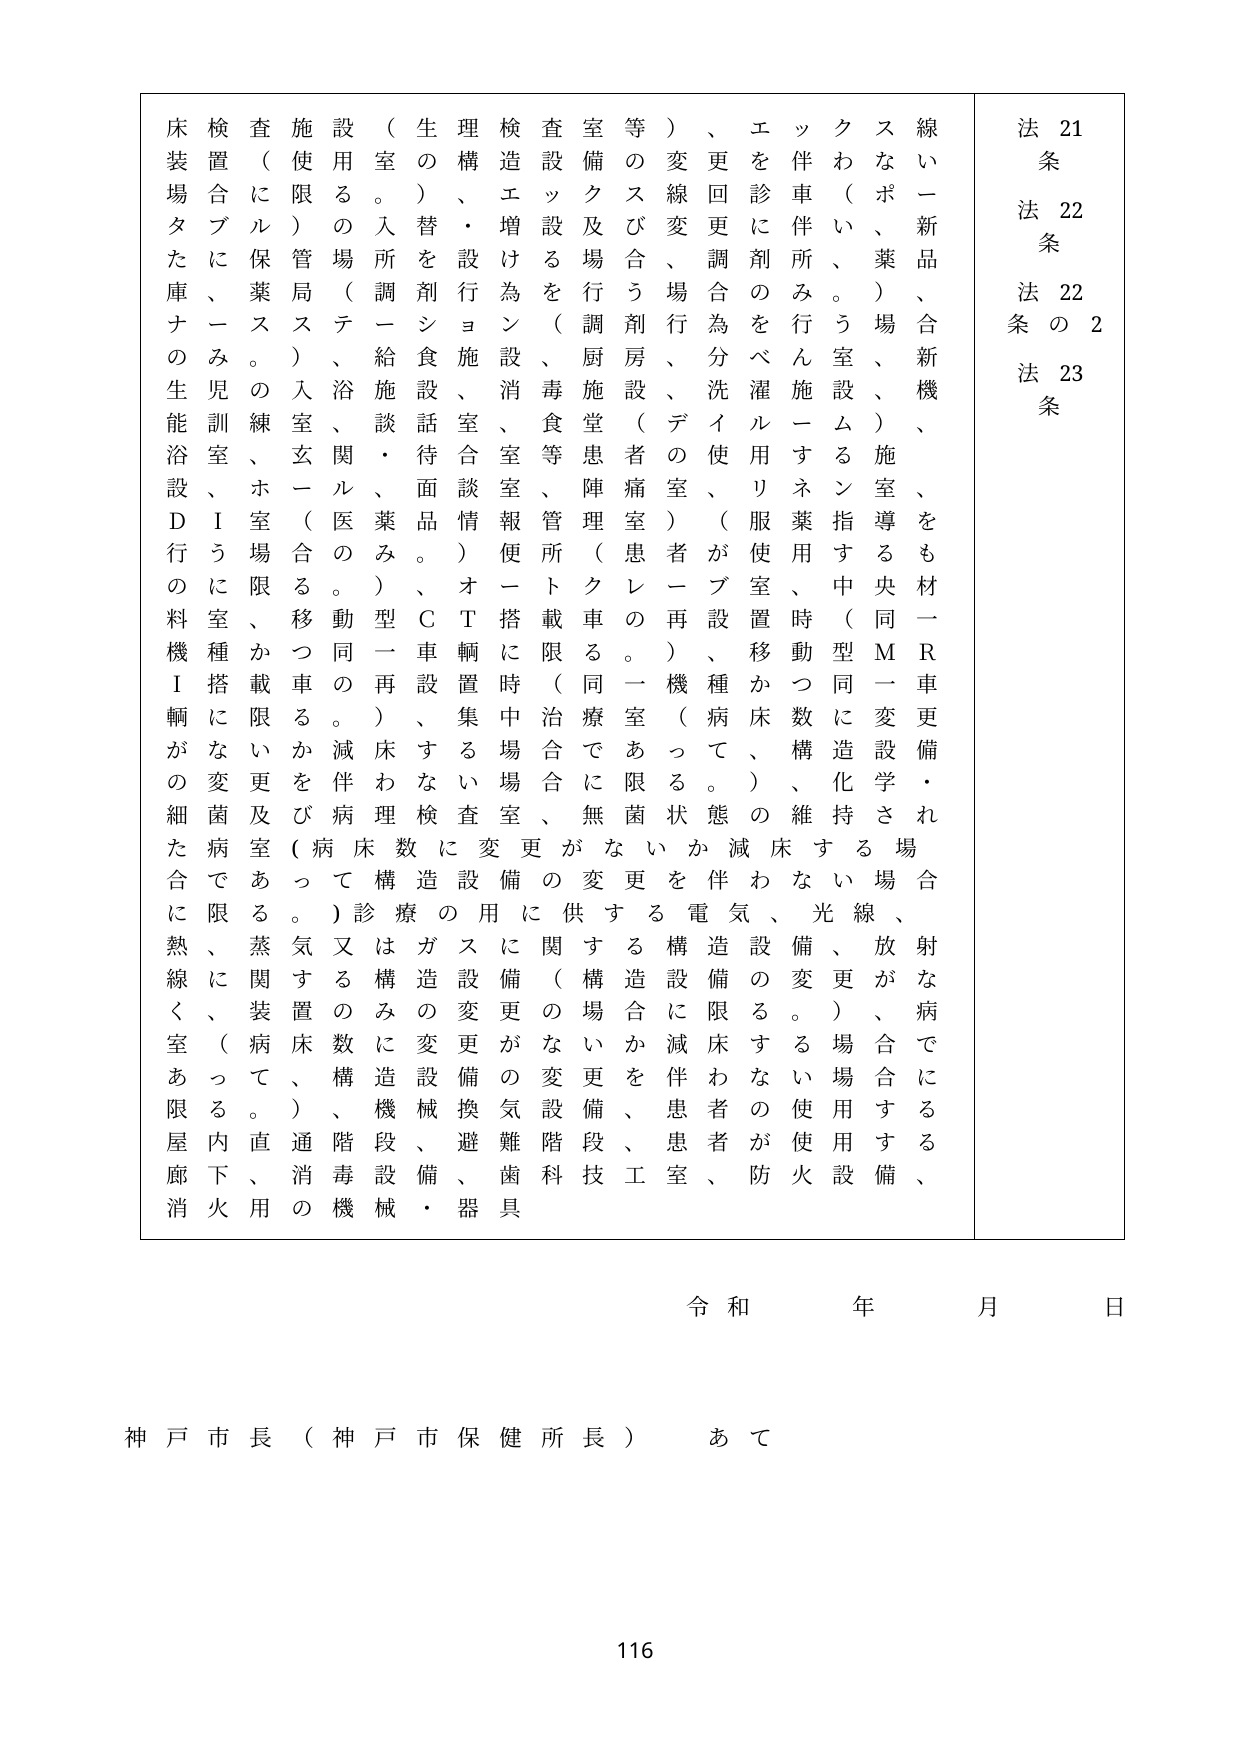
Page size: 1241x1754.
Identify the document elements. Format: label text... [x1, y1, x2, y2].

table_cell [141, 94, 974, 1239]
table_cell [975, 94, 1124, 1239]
text 神戸市長（神戸市保健所長） あて [124, 1404, 1145, 1469]
text 令和 年 月 日 [124, 1273, 1145, 1338]
